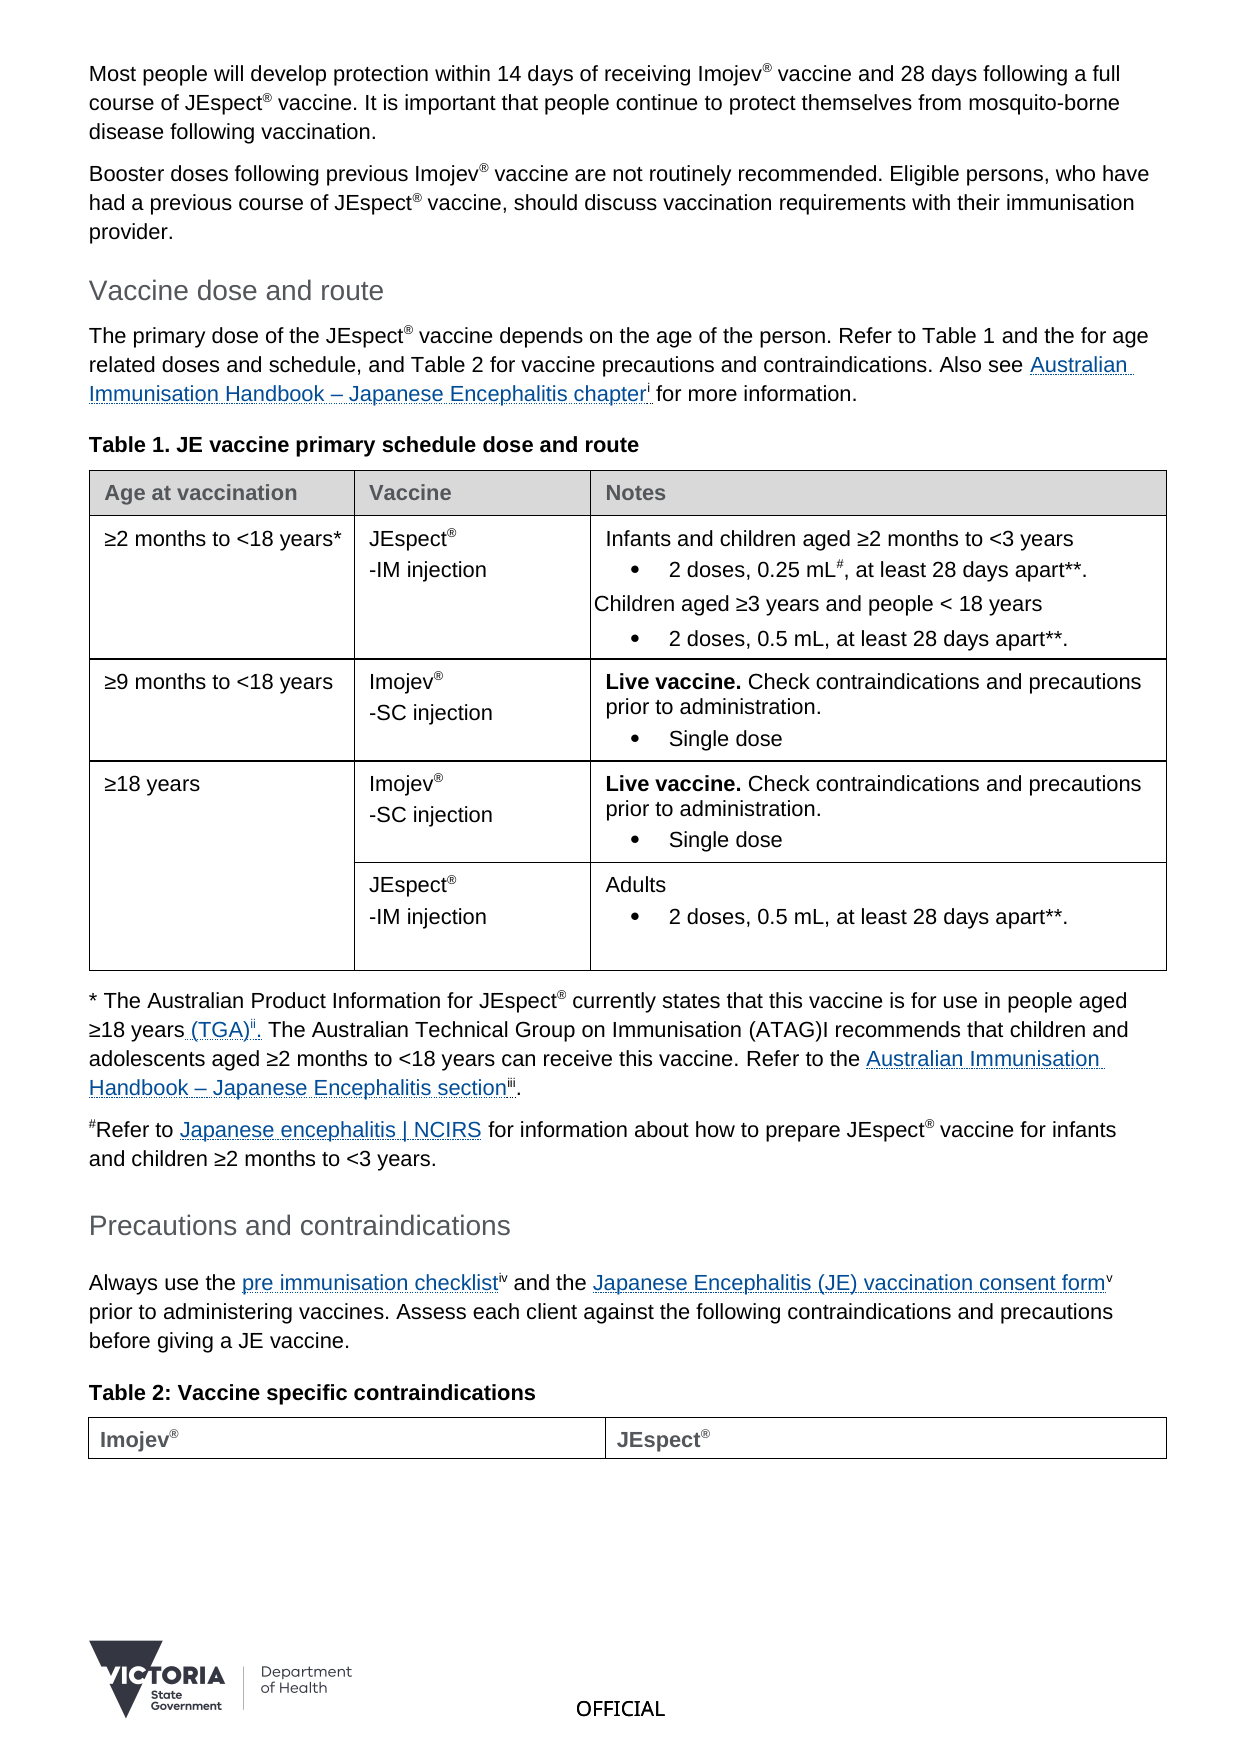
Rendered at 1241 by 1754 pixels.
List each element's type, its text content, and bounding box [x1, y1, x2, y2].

text The primary dose of the JEspect® vaccine depends on the age of the person. Refer to Table 1 and the for age related doses and schedule, and Table 2 for vaccine precautions and contraindications. Also see Australian Immunisation Handbook – Japanese Encephalitis chapter for more information. [89, 318, 1152, 406]
table_header Imojev® [89, 1418, 605, 1458]
subtitle Vaccine dose and route [89, 274, 1152, 306]
text Table 1. JE vaccine primary schedule dose and route [89, 431, 1152, 457]
table_cell JEspect® -IM injection [355, 516, 590, 658]
text Always use the pre immunisation checklist and the Japanese Encephalitis (JE) vaccination consent form prior to administering vaccines. Assess each client against the following contraindications and precautions before giving a JE vaccine. [89, 1266, 1152, 1354]
list * The Australian Product Information for JEspect® currently states that this vaccine is for use in people aged ≥18 years (TGA). The Australian Technical Group on Immunisation (ATAG)I recommends that children and adolescents aged ≥2 months to <18 years can receive this vaccine. Refer to the Australian Immunisation Handbook – Japanese Encephalitis section. [89, 984, 1152, 1100]
table_cell Imojev® -SC injection [355, 762, 590, 862]
table_cell ≥9 months to <18 years [90, 660, 354, 760]
subtitle Precautions and contraindications [89, 1209, 1152, 1241]
table_header Vaccine [355, 471, 590, 515]
text Booster doses following previous Imojev® vaccine are not routinely recommended. Eligible persons, who have had a previous course of JEspect® vaccine, should discuss vaccination requirements with their immunisation provider. [89, 157, 1152, 244]
table_cell ≥18 years [90, 762, 354, 970]
text Most people will develop protection within 14 days of receiving Imojev® vaccine and 28 days following a full course of JEspect® vaccine. It is important that people continue to protect themselves from mosquito-borne disease following vaccination. [89, 57, 1152, 144]
table_header Age at vaccination [90, 471, 354, 515]
table_header Notes [591, 471, 1166, 515]
table_cell Imojev® -SC injection [355, 660, 590, 760]
table_cell JEspect® -IM injection [355, 863, 590, 970]
text Table 2: Vaccine specific contraindications [89, 1379, 1152, 1405]
text #Refer to Japanese encephalitis | NCIRS for information about how to prepare JEspect® vaccine for infants and children ≥2 months to <3 years. [89, 1113, 1152, 1171]
table_cell ≥2 months to <18 years* [90, 516, 354, 658]
table_cell Infants and children aged ≥2 months to <3 years 2 doses, 0.25 mL#, at least 28 days apart**. Children aged ≥3 years and people < 18 years 2 doses, 0.5 mL, at least 28 days apart**. [591, 516, 1166, 658]
table_cell Adults 2 doses, 0.5 mL, at least 28 days apart**. [591, 863, 1166, 970]
table_header JEspect® [606, 1418, 1166, 1458]
table_cell Live vaccine. Check contraindications and precautions prior to administration. Single dose [591, 660, 1166, 760]
picture [0, 1595, 1241, 1754]
table_cell Live vaccine. Check contraindications and precautions prior to administration. Single dose [591, 762, 1166, 862]
